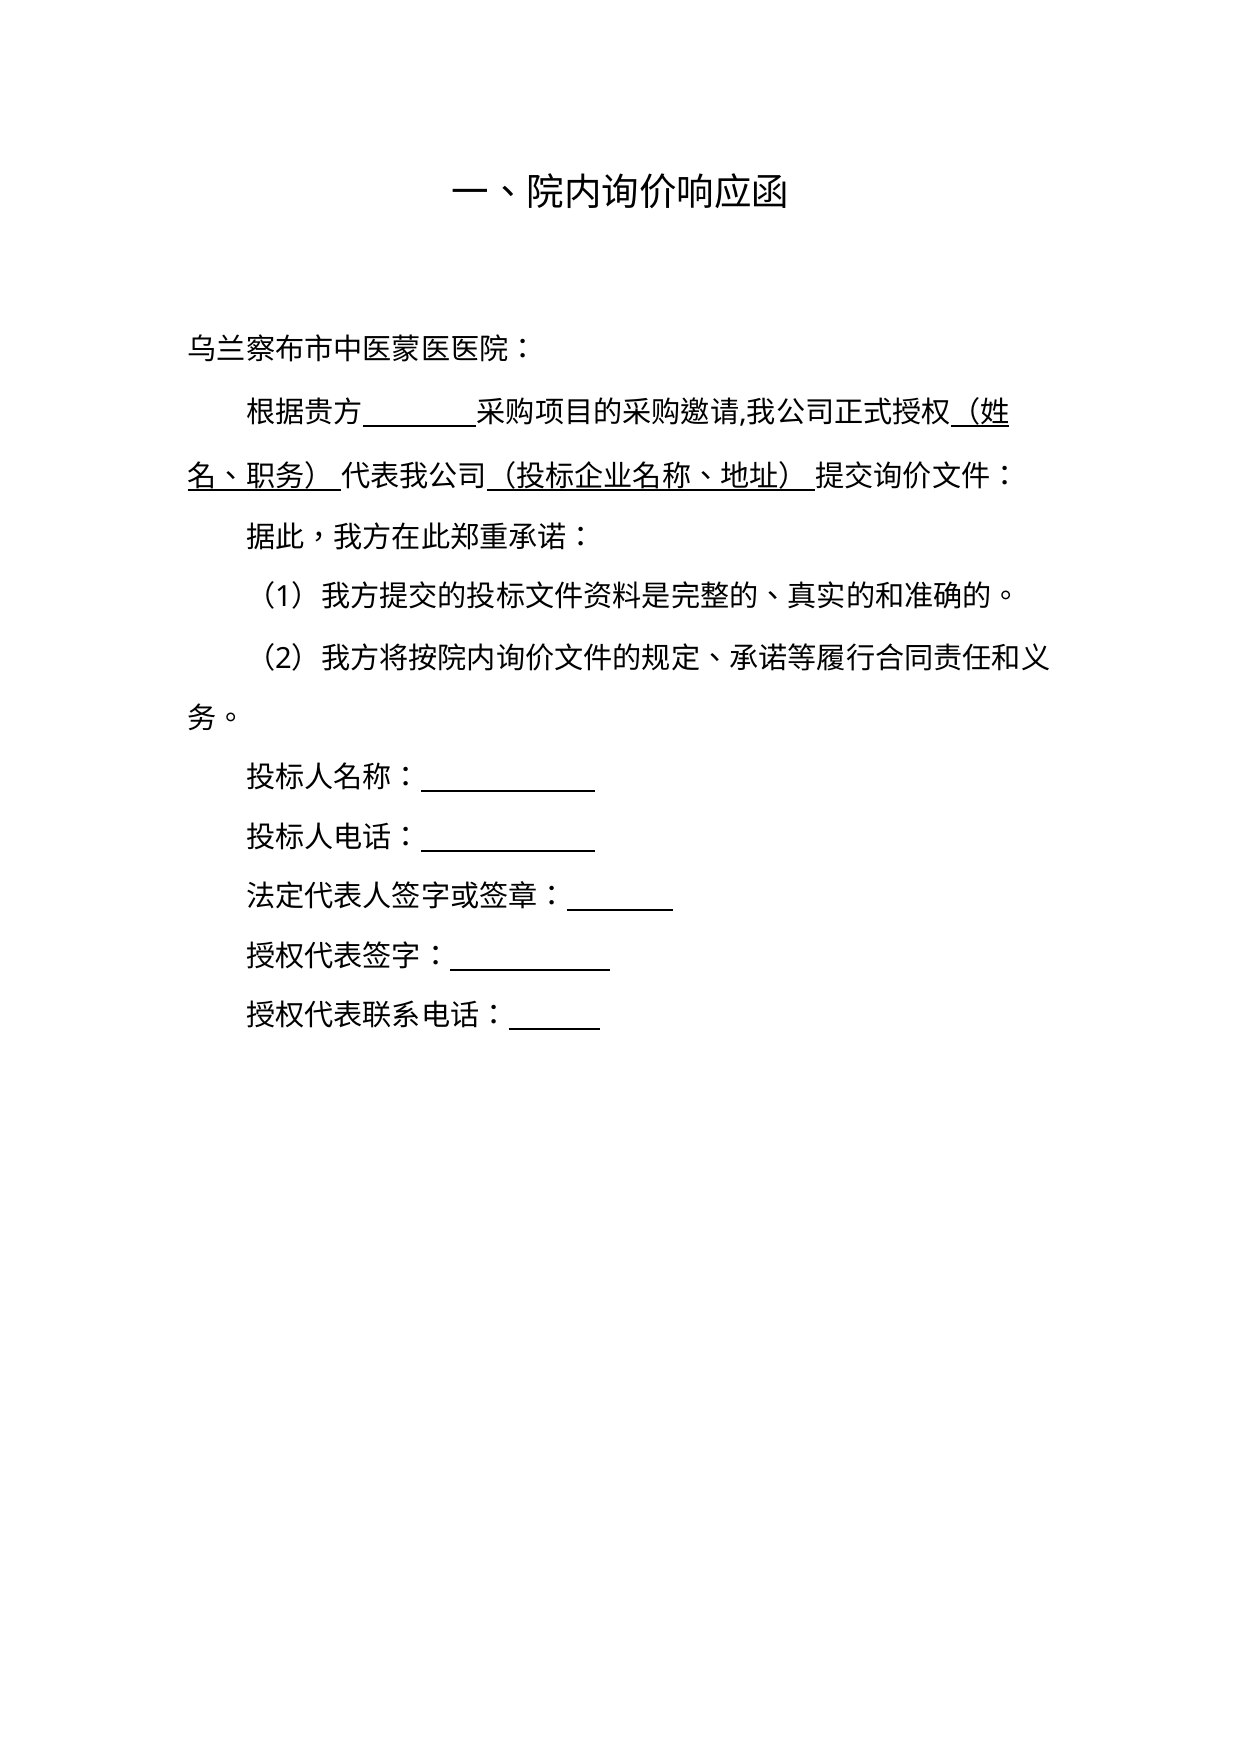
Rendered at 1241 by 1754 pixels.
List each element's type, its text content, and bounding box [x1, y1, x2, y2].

text 授权代表签字： [187, 935, 1053, 975]
text 投标人电话： [187, 816, 1053, 856]
text 法定代表人签字或签章： [187, 876, 1053, 915]
text 一、院内询价响应函 [187, 162, 1053, 216]
text 授权代表联系电话： [187, 994, 1053, 1034]
text 根据贵方 采购项目的采购邀请,我公司正式授权（姓名、职务） 代表我公司（投标企业名称、地址） 提交询价文件： [187, 389, 1053, 495]
text 乌兰察布市中医蒙医医院： [187, 325, 1053, 368]
list 我方将按院内询价文件的规定、承诺等履行合同责任和义务。 [187, 635, 1053, 737]
text 投标人名称： [187, 757, 1053, 796]
text 据此，我方在此郑重承诺： [187, 516, 1053, 556]
list 我方提交的投标文件资料是完整的、真实的和准确的。 [187, 576, 1053, 615]
